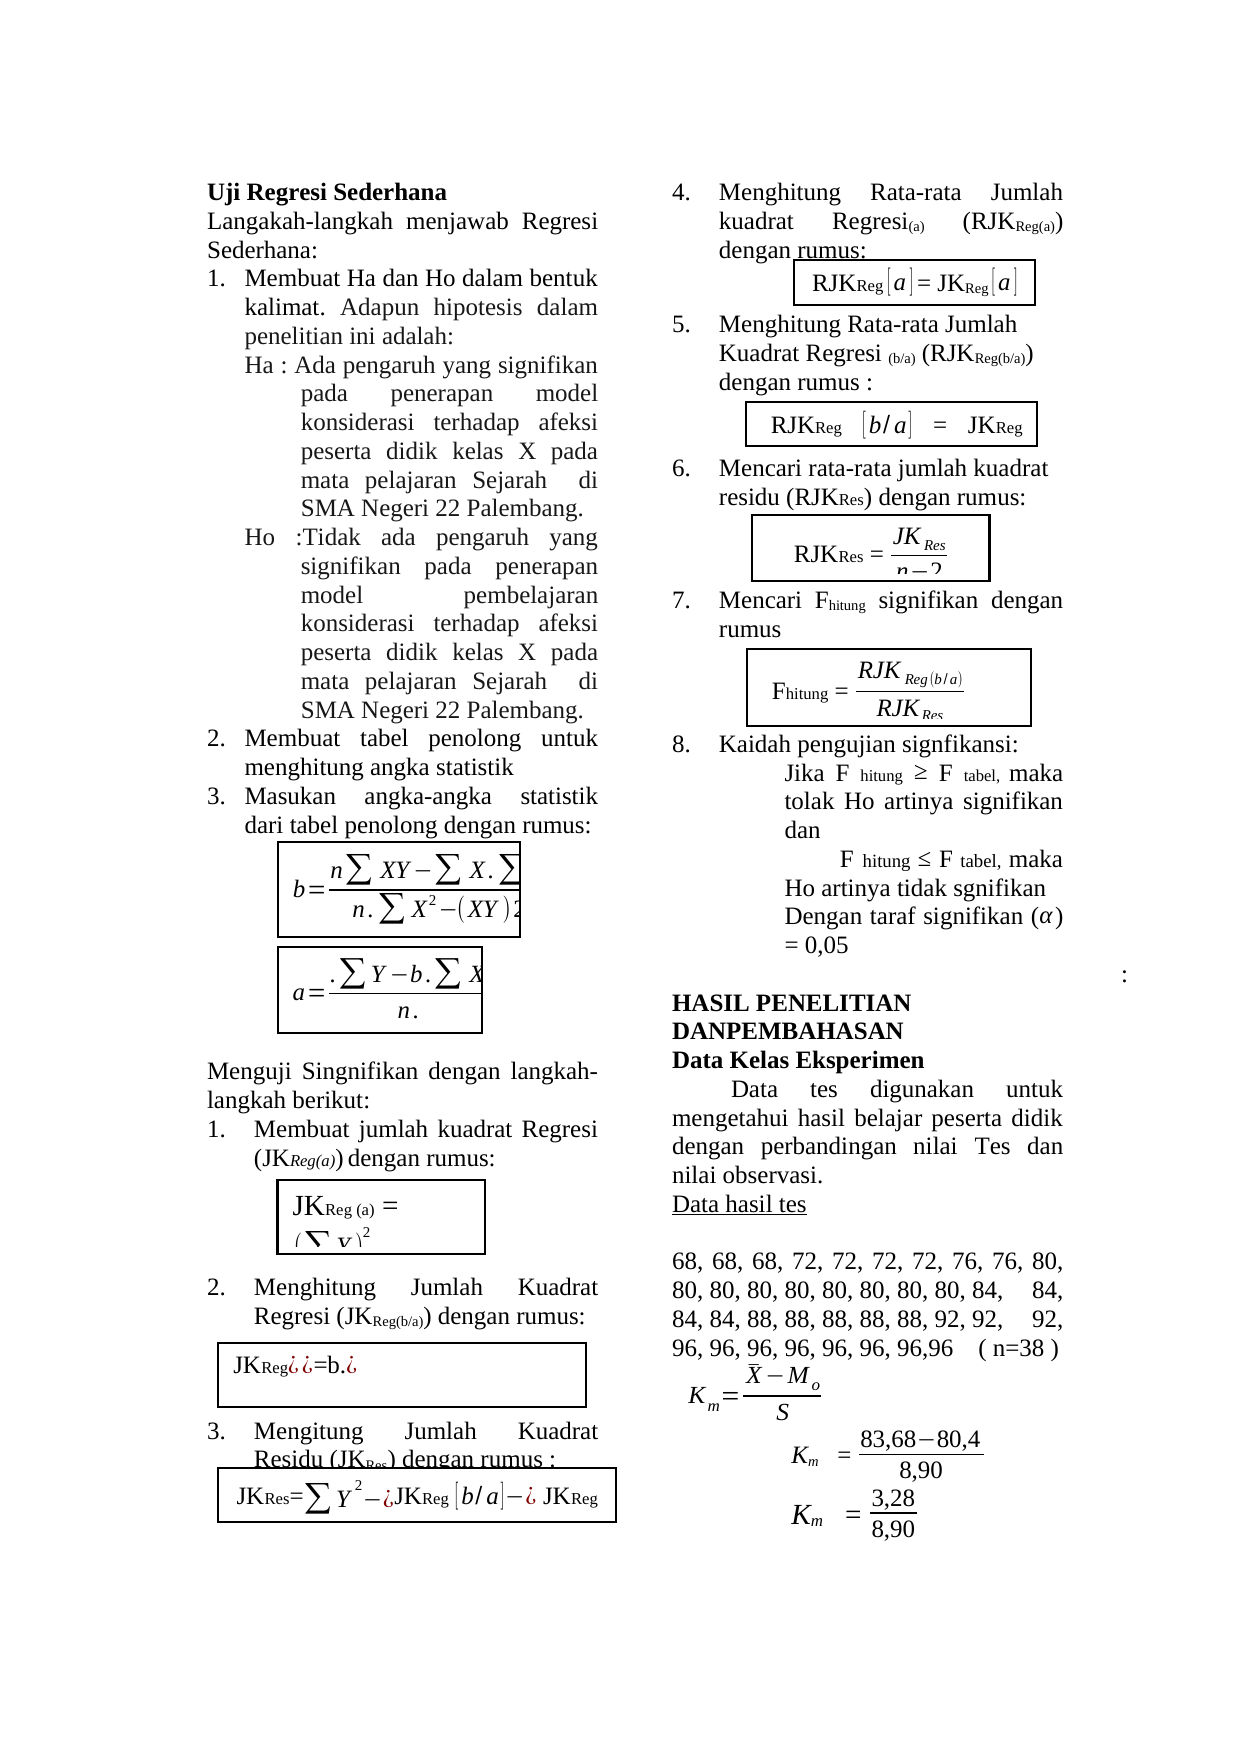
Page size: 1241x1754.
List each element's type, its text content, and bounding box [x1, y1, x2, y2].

text Data tes digunakan untuk mengetahui hasil belajar peserta didik dengan perbandingan nilai Tes dan nilai observasi. [672, 1074, 1063, 1189]
list Dengan taraf signifikan () = 0,05 [784, 901, 1063, 959]
text Uji Regresi Sederhana [207, 177, 598, 206]
text Data Kelas Eksperimen [672, 1045, 1063, 1074]
list Mengitung Jumlah Kuadrat Residu (JKRes) dengan rumus : [207, 1416, 598, 1473]
list Menghitung Rata-rata Jumlah kuadrat Regresi(a) (RJKReg(a)) dengan rumus: [672, 177, 1063, 263]
list Mencari rata-rata jumlah kuadrat residu (RJKRes) dengan rumus: [672, 453, 1063, 511]
list : [1061, 959, 1214, 988]
list Menghitung Jumlah Kuadrat Regresi (JKReg(b/a)) dengan rumus: [207, 1272, 598, 1329]
list Membuat tabel penolong untuk menghitung angka statistik [207, 723, 598, 781]
list Km = [791, 1484, 1063, 1543]
text Data hasil tes [672, 1189, 1063, 1218]
list Km = [791, 1425, 1063, 1484]
text 68, 68, 68, 72, 72, 72, 72, 76, 76, 80, 80, 80, 80, 80, 80, 80, 80, 80, 84, 84, 84, 84, 88, 88, 88, 88, 88, 92, 92, 92, 96, 96, 96, 96, 96, 96, 96,96 ( n=38 ) [672, 1246, 1063, 1361]
text Ha : Ada pengaruh yang signifikan pada penerapan model konsiderasi terhadap afeksi peserta didik kelas X pada mata pelajaran Sejarah di SMA Negeri 22 Palembang. [244, 350, 598, 522]
list F hitung F tabel, maka Ho artinya tidak sgnifikan [784, 844, 1063, 901]
text HASIL PENELITIAN DANPEMBAHASAN [672, 988, 1063, 1045]
list Masukan angka-angka statistik dari tabel penolong dengan rumus: [207, 781, 598, 838]
list Jika F hitung F tabel, maka tolak Ho artinya signifikan dan [784, 758, 1063, 844]
list Mencari Fhitung signifikan dengan rumus [672, 585, 1063, 643]
list Membuat jumlah kuadrat Regresi (JKReg(a)) dengan rumus: [207, 1114, 598, 1171]
list Menghitung Rata-rata Jumlah Kuadrat Regresi (b/a) (RJKReg(b/a)) dengan rumus : [672, 309, 1063, 396]
text Langakah-langkah menjawab Regresi Sederhana: [207, 206, 598, 263]
text Menguji Singnifikan dengan langkah-langkah berikut: [207, 1056, 598, 1114]
text Ho :Tidak ada pengaruh yang signifikan pada penerapan model pembelajaran konsiderasi terhadap afeksi peserta didik kelas X pada mata pelajaran Sejarah di SMA Negeri 22 Palembang. [244, 522, 598, 723]
list Membuat Ha dan Ho dalam bentuk kalimat. Adapun hipotesis dalam penelitian ini adalah: [207, 263, 598, 350]
list Kaidah pengujian signfikansi: [672, 729, 1063, 758]
